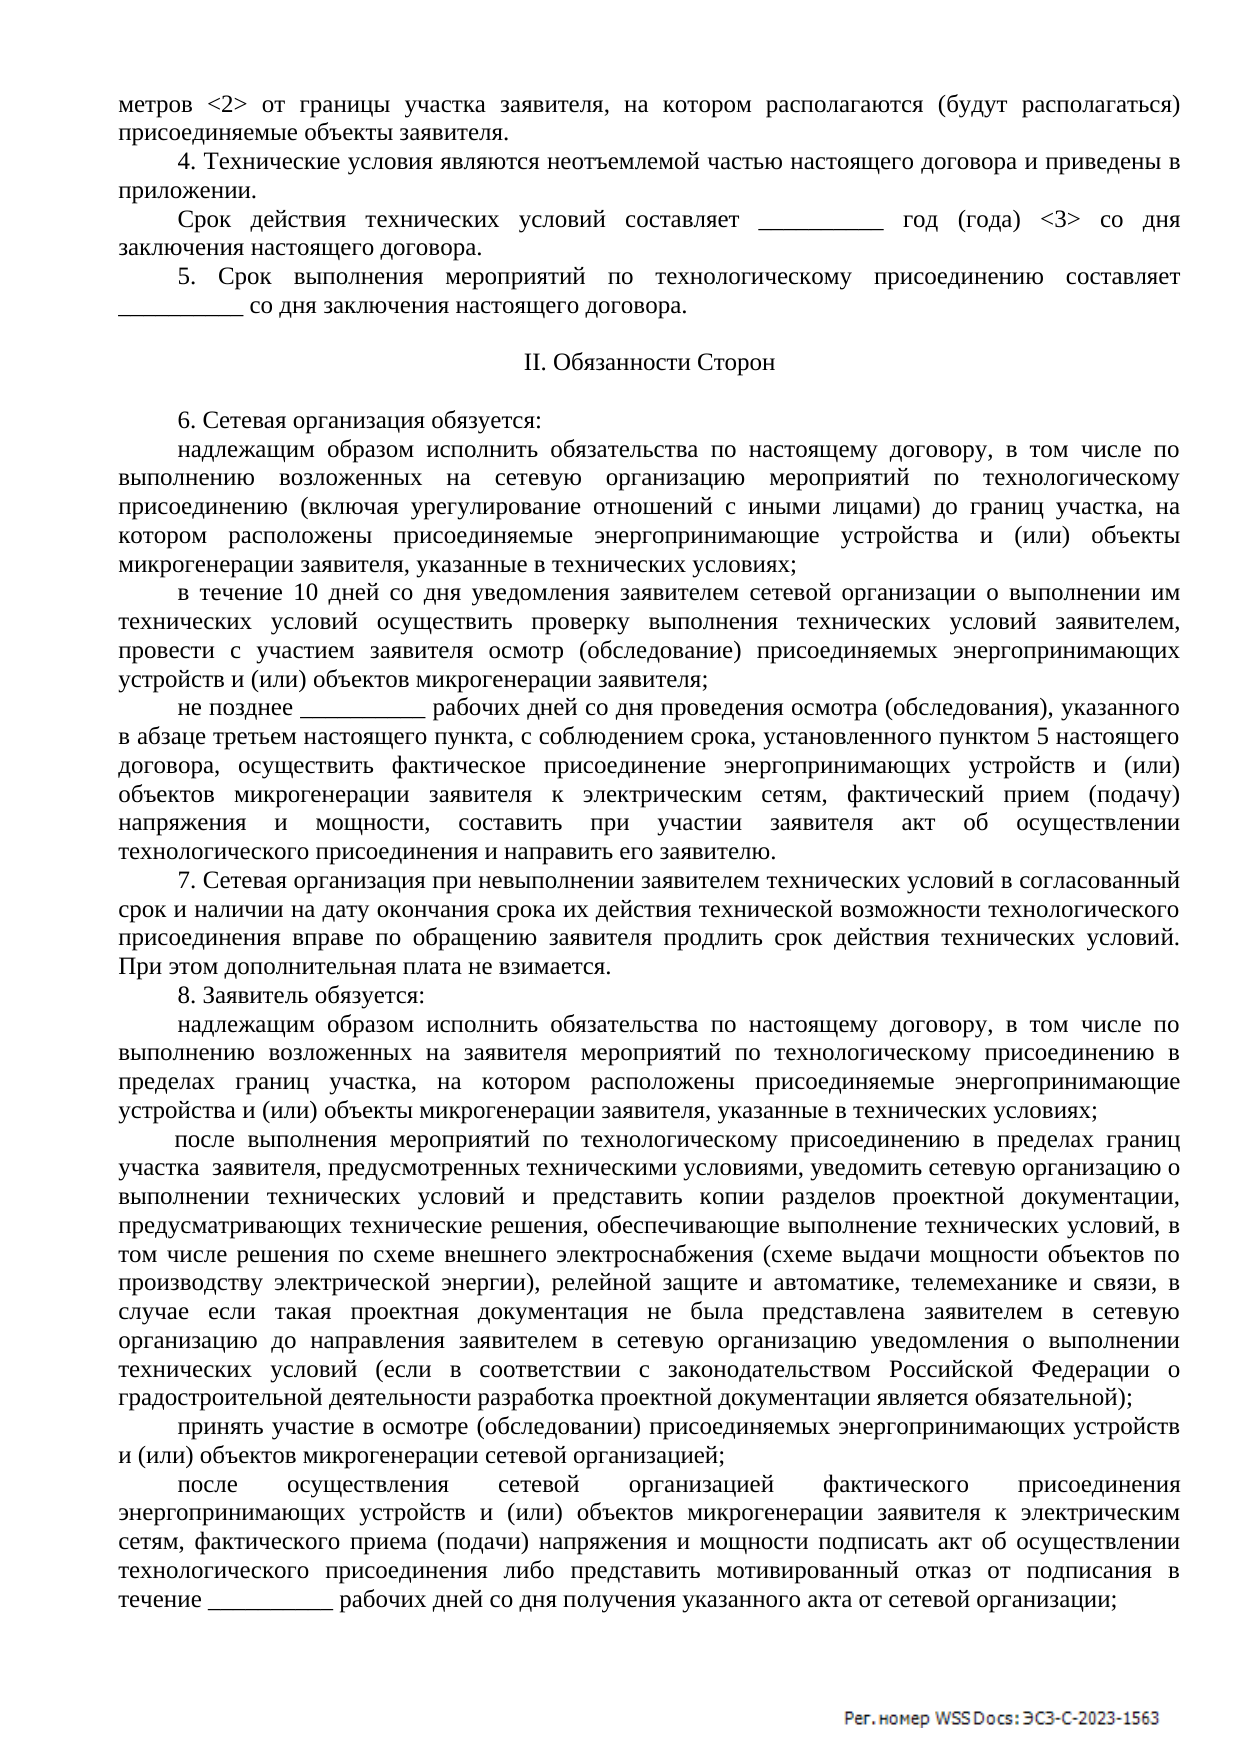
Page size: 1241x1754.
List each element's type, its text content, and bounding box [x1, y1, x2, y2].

text 4. Технические условия являются неотъемлемой частью настоящего договора и приведены в приложении. [118, 146, 1181, 204]
text 6. Сетевая организация обязуется: [118, 405, 1181, 434]
text II. Обязанности Сторон [118, 347, 1181, 376]
picture [843, 1707, 1182, 1728]
text 8. Заявитель обязуется: [118, 980, 1181, 1009]
text надлежащим образом исполнить обязательства по настоящему договору, в том числе по выполнению возложенных на сетевую организацию мероприятий по технологическому присоединению (включая урегулирование отношений с иными лицами) до границ участка, на котором расположены присоединяемые энергопринимающие устройства и (или) объекты микрогенерации заявителя, указанные в технических условиях; [118, 434, 1181, 577]
text в течение 10 дней со дня уведомления заявителем сетевой организации о выполнении им технических условий осуществить проверку выполнения технических условий заявителем, провести с участием заявителя осмотр (обследование) присоединяемых энергопринимающих устройств и (или) объектов микрогенерации заявителя; [118, 577, 1181, 692]
text после осуществления сетевой организацией фактического присоединения энергопринимающих устройств и (или) объектов микрогенерации заявителя к электрическим сетям, фактического приема (подачи) напряжения и мощности подписать акт об осуществлении технологического присоединения либо представить мотивированный отказ от подписания в течение __________ рабочих дней со дня получения указанного акта от сетевой организации; [118, 1469, 1181, 1612]
text Срок действия технических условий составляет __________ год (года) <3> со дня заключения настоящего договора. [118, 204, 1181, 261]
text 5. Срок выполнения мероприятий по технологическому присоединению составляет __________ со дня заключения настоящего договора. [118, 261, 1181, 319]
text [118, 89, 1181, 146]
text надлежащим образом исполнить обязательства по настоящему договору, в том числе по выполнению возложенных на заявителя мероприятий по технологическому присоединению в пределах границ участка, на котором расположены присоединяемые энергопринимающие устройства и (или) объекты микрогенерации заявителя, указанные в технических условиях; [118, 1009, 1181, 1124]
text принять участие в осмотре (обследовании) присоединяемых энергопринимающих устройств и (или) объектов микрогенерации сетевой организацией; [118, 1411, 1181, 1469]
text после выполнения мероприятий по технологическому присоединению в пределах границ участка заявителя, предусмотренных техническими условиями, уведомить сетевую организацию о выполнении технических условий и представить копии разделов проектной документации, предусматривающих технические решения, обеспечивающие выполнение технических условий, в том числе решения по схеме внешнего электроснабжения (схеме выдачи мощности объектов по производству электрической энергии), релейной защите и автоматике, телемеханике и связи, в случае если такая проектная документация не была представлена заявителем в сетевую организацию до направления заявителем в сетевую организацию уведомления о выполнении технических условий (если в соответствии с законодательством Российской Федерации о градостроительной деятельности разработка проектной документации является обязательной); [118, 1124, 1181, 1411]
text 7. Сетевая организация при невыполнении заявителем технических условий в согласованный срок и наличии на дату окончания срока их действия технической возможности технологического присоединения вправе по обращению заявителя продлить срок действия технических условий. При этом дополнительная плата не взимается. [118, 865, 1181, 980]
text не позднее __________ рабочих дней со дня проведения осмотра (обследования), указанного в абзаце третьем настоящего пункта, с соблюдением срока, установленного пунктом 5 настоящего договора, осуществить фактическое присоединение энергопринимающих устройств и (или) объектов микрогенерации заявителя к электрическим сетям, фактический прием (подачу) напряжения и мощности, составить при участии заявителя акт об осуществлении технологического присоединения и направить его заявителю. [118, 692, 1181, 865]
